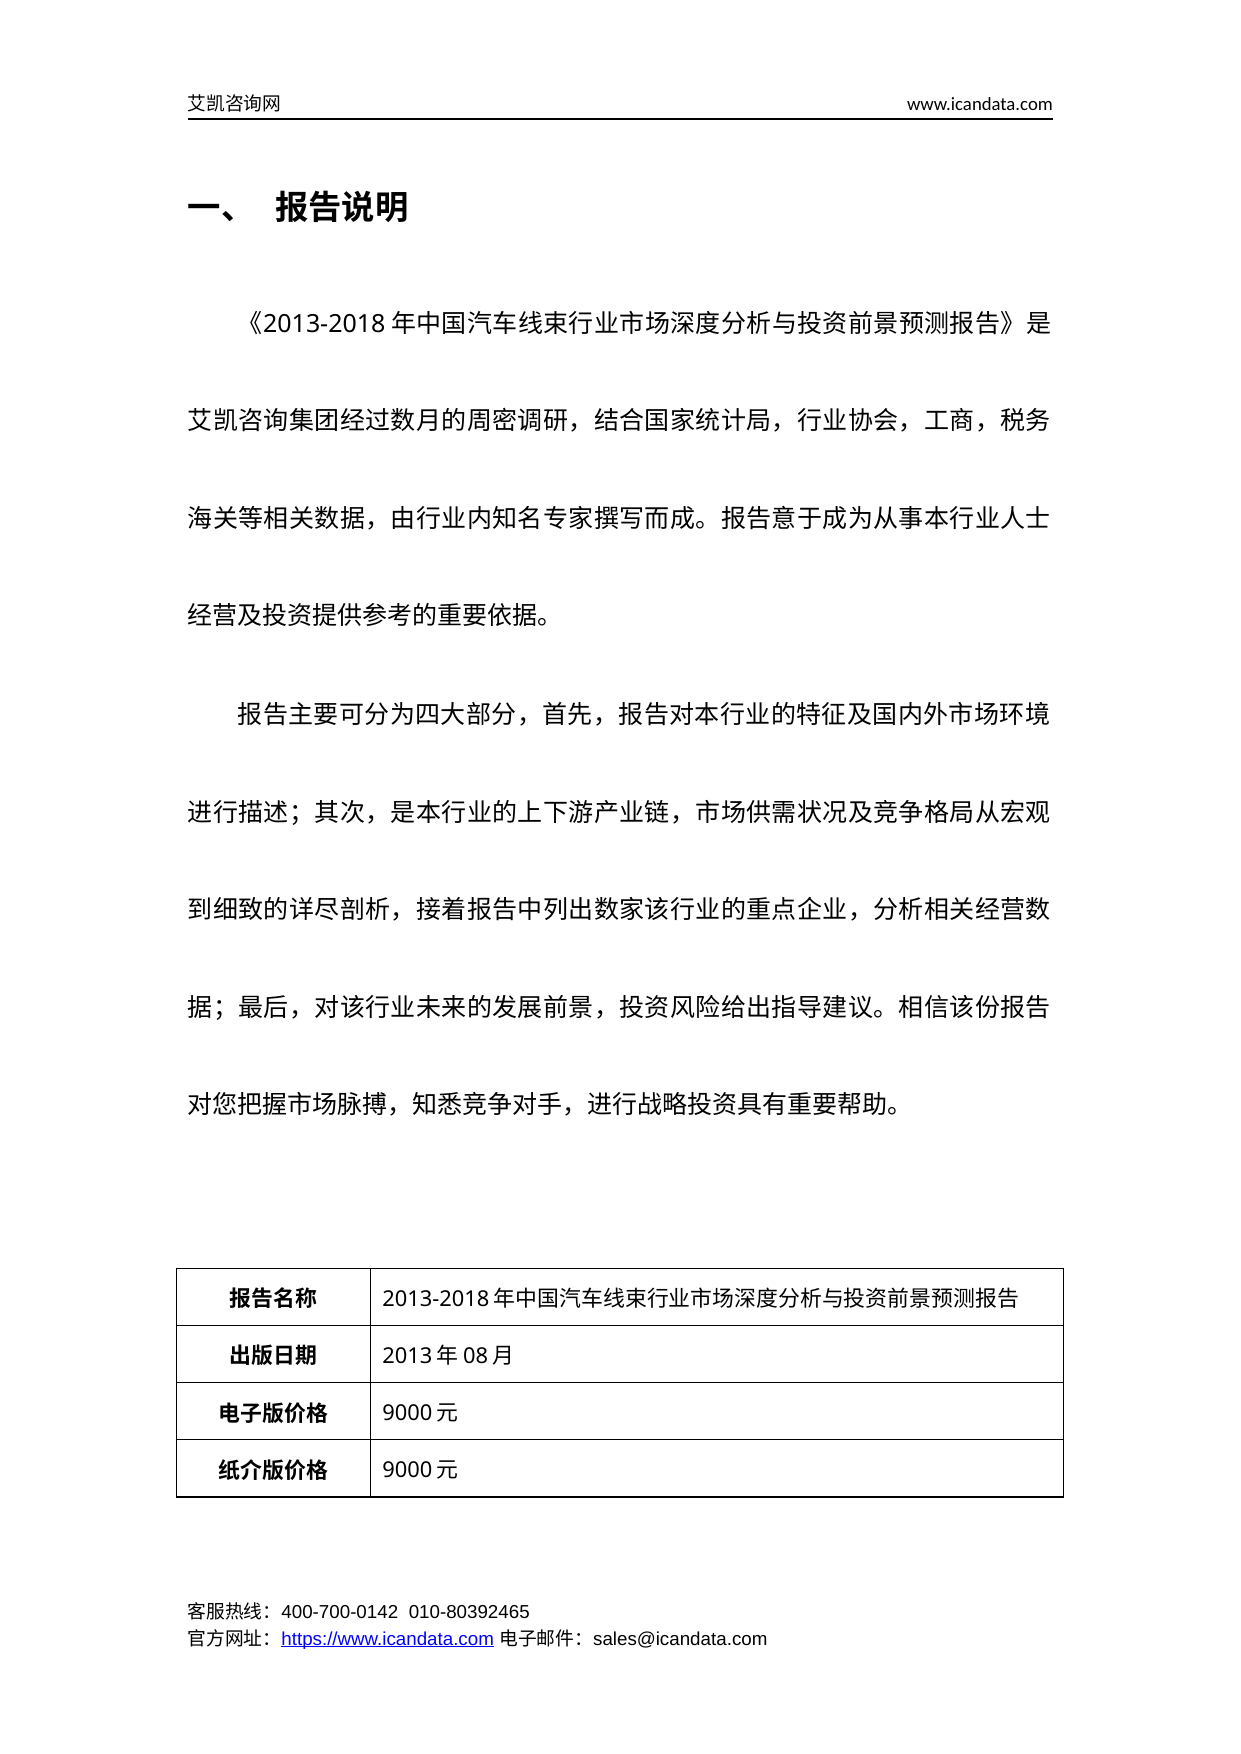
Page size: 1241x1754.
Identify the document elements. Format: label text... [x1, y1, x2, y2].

table_cell 9000元 [371, 1440, 1063, 1496]
table_header 2013-2018年中国汽车线束行业市场深度分析与投资前景预测报告 [371, 1269, 1063, 1325]
text 报告主要可分为四大部分，首先，报告对本行业的特征及国内外市场环境进行描述；其次，是本行业的上下游产业链，市场供需状况及竞争格局从宏观到细致的详尽剖析，接着报告中列出数家该行业的重点企业，分析相关经营数据；最后，对该行业未来的发展前景，投资风险给出指导建议。相信该份报告对您把握市场脉搏，知悉竞争对手，进行战略投资具有重要帮助。 [187, 681, 1053, 1136]
table_cell 2013年08月 [371, 1326, 1063, 1382]
table_cell 出版日期 [177, 1326, 370, 1382]
table_cell 纸介版价格 [177, 1440, 370, 1496]
text 《2013-2018年中国汽车线束行业市场深度分析与投资前景预测报告》是艾凯咨询集团经过数月的周密调研，结合国家统计局，行业协会，工商，税务海关等相关数据，由行业内知名专家撰写而成。报告意于成为从事本行业人士经营及投资提供参考的重要依据。 [187, 289, 1053, 646]
table_cell 9000元 [371, 1383, 1063, 1439]
table_header 报告名称 [177, 1269, 370, 1325]
subtitle 报告说明 [187, 172, 1053, 237]
table_cell 电子版价格 [177, 1383, 370, 1439]
